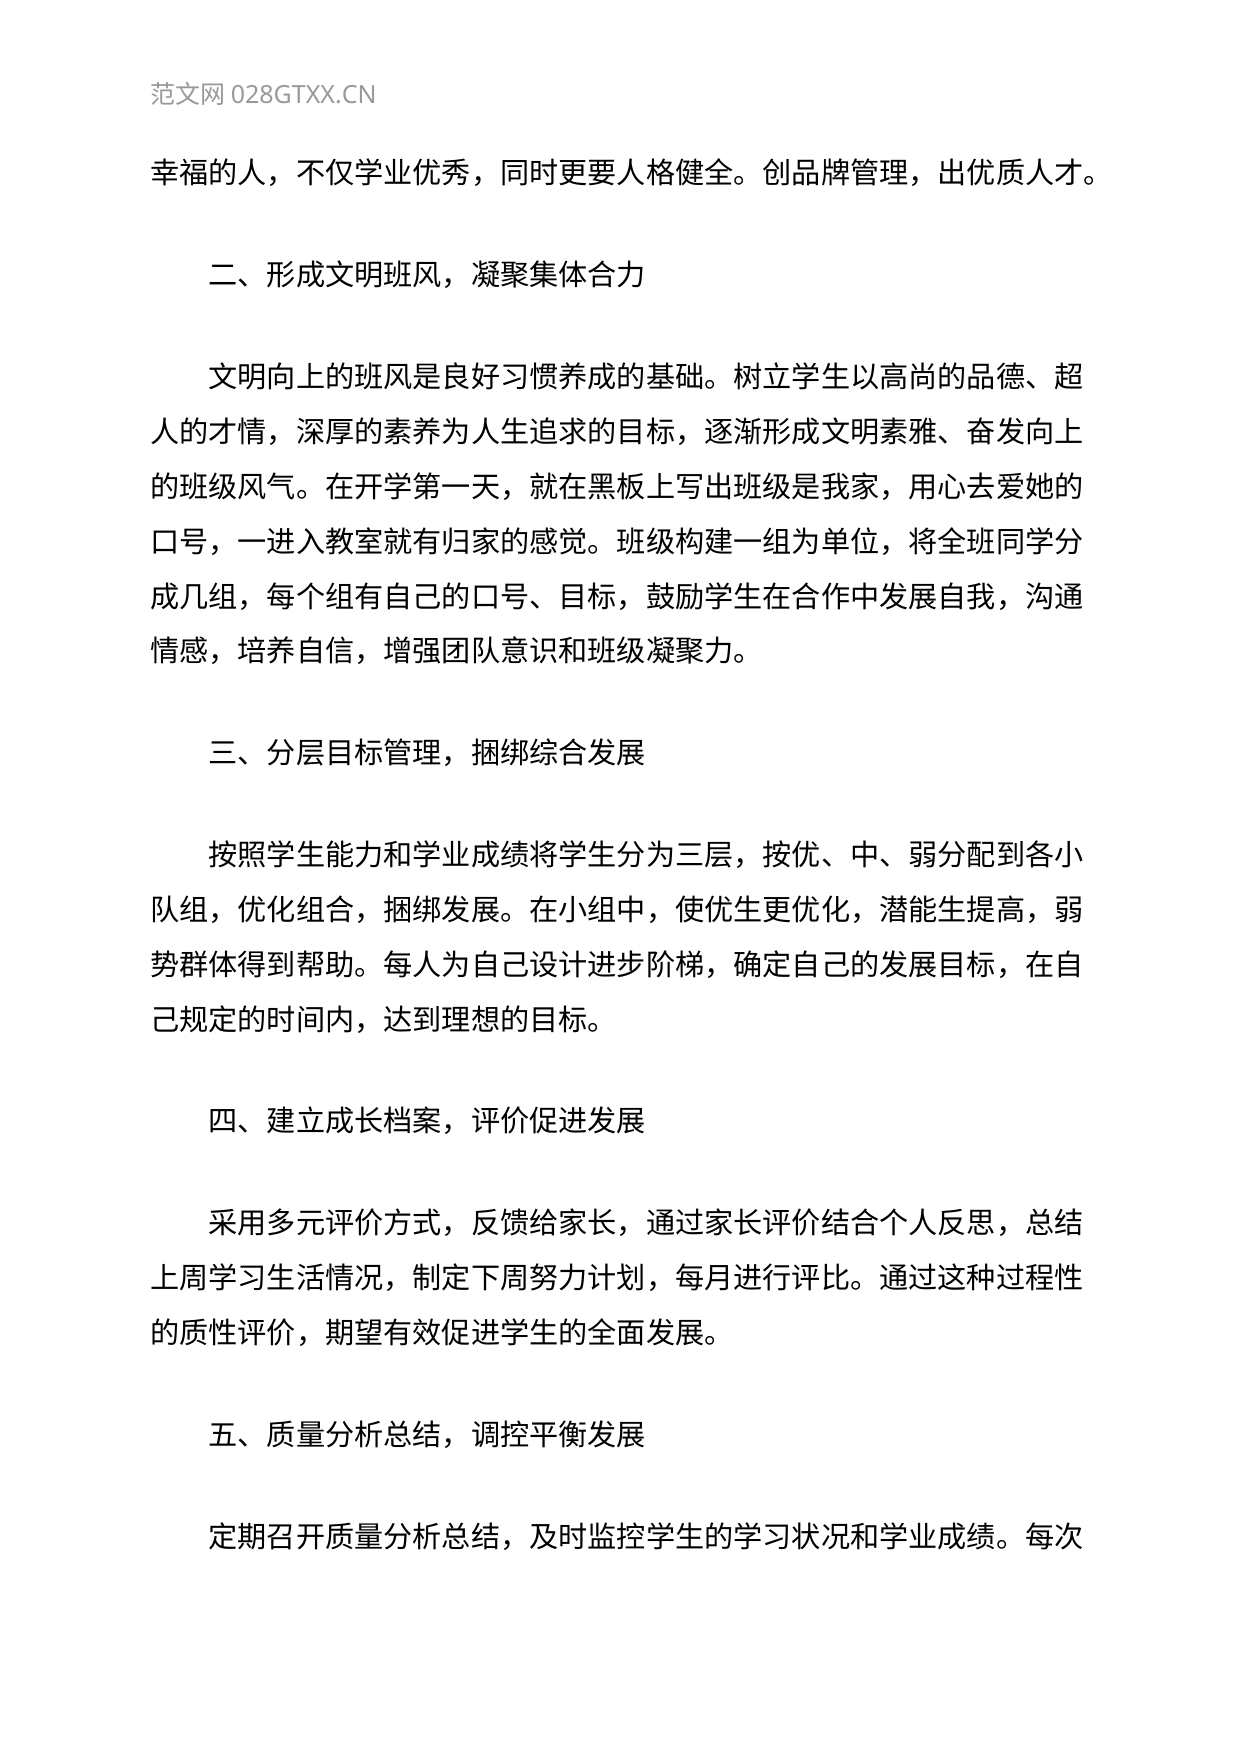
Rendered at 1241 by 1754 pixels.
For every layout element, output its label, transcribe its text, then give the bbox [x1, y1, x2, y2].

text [150, 150, 1090, 192]
text 按照学生能力和学业成绩将学生分为三层，按优、中、弱分配到各小队组，优化组合，捆绑发展。在小组中，使优生更优化，潜能生提高，弱势群体得到帮助。每人为自己设计进步阶梯，确定自己的发展目标，在自己规定的时间内，达到理想的目标。 [150, 832, 1090, 1038]
text 采用多元评价方式，反馈给家长，通过家长评价结合个人反思，总结上周学习生活情况，制定下周努力计划，每月进行评比。通过这种过程性的质性评价，期望有效促进学生的全面发展。 [150, 1200, 1090, 1352]
text 五、质量分析总结，调控平衡发展 [150, 1411, 1090, 1454]
text 四、建立成长档案，评价促进发展 [150, 1098, 1090, 1140]
text 三、分层目标管理，捆绑综合发展 [150, 730, 1090, 772]
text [150, 1513, 1090, 1555]
text 二、形成文明班风，凝聚集体合力 [150, 252, 1090, 294]
text 文明向上的班风是良好习惯养成的基础。树立学生以高尚的品德、超人的才情，深厚的素养为人生追求的目标，逐渐形成文明素雅、奋发向上的班级风气。在开学第一天，就在黑板上写出班级是我家，用心去爱她的口号，一进入教室就有归家的感觉。班级构建一组为单位，将全班同学分成几组，每个组有自己的口号、目标，鼓励学生在合作中发展自我，沟通情感，培养自信，增强团队意识和班级凝聚力。 [150, 353, 1090, 670]
